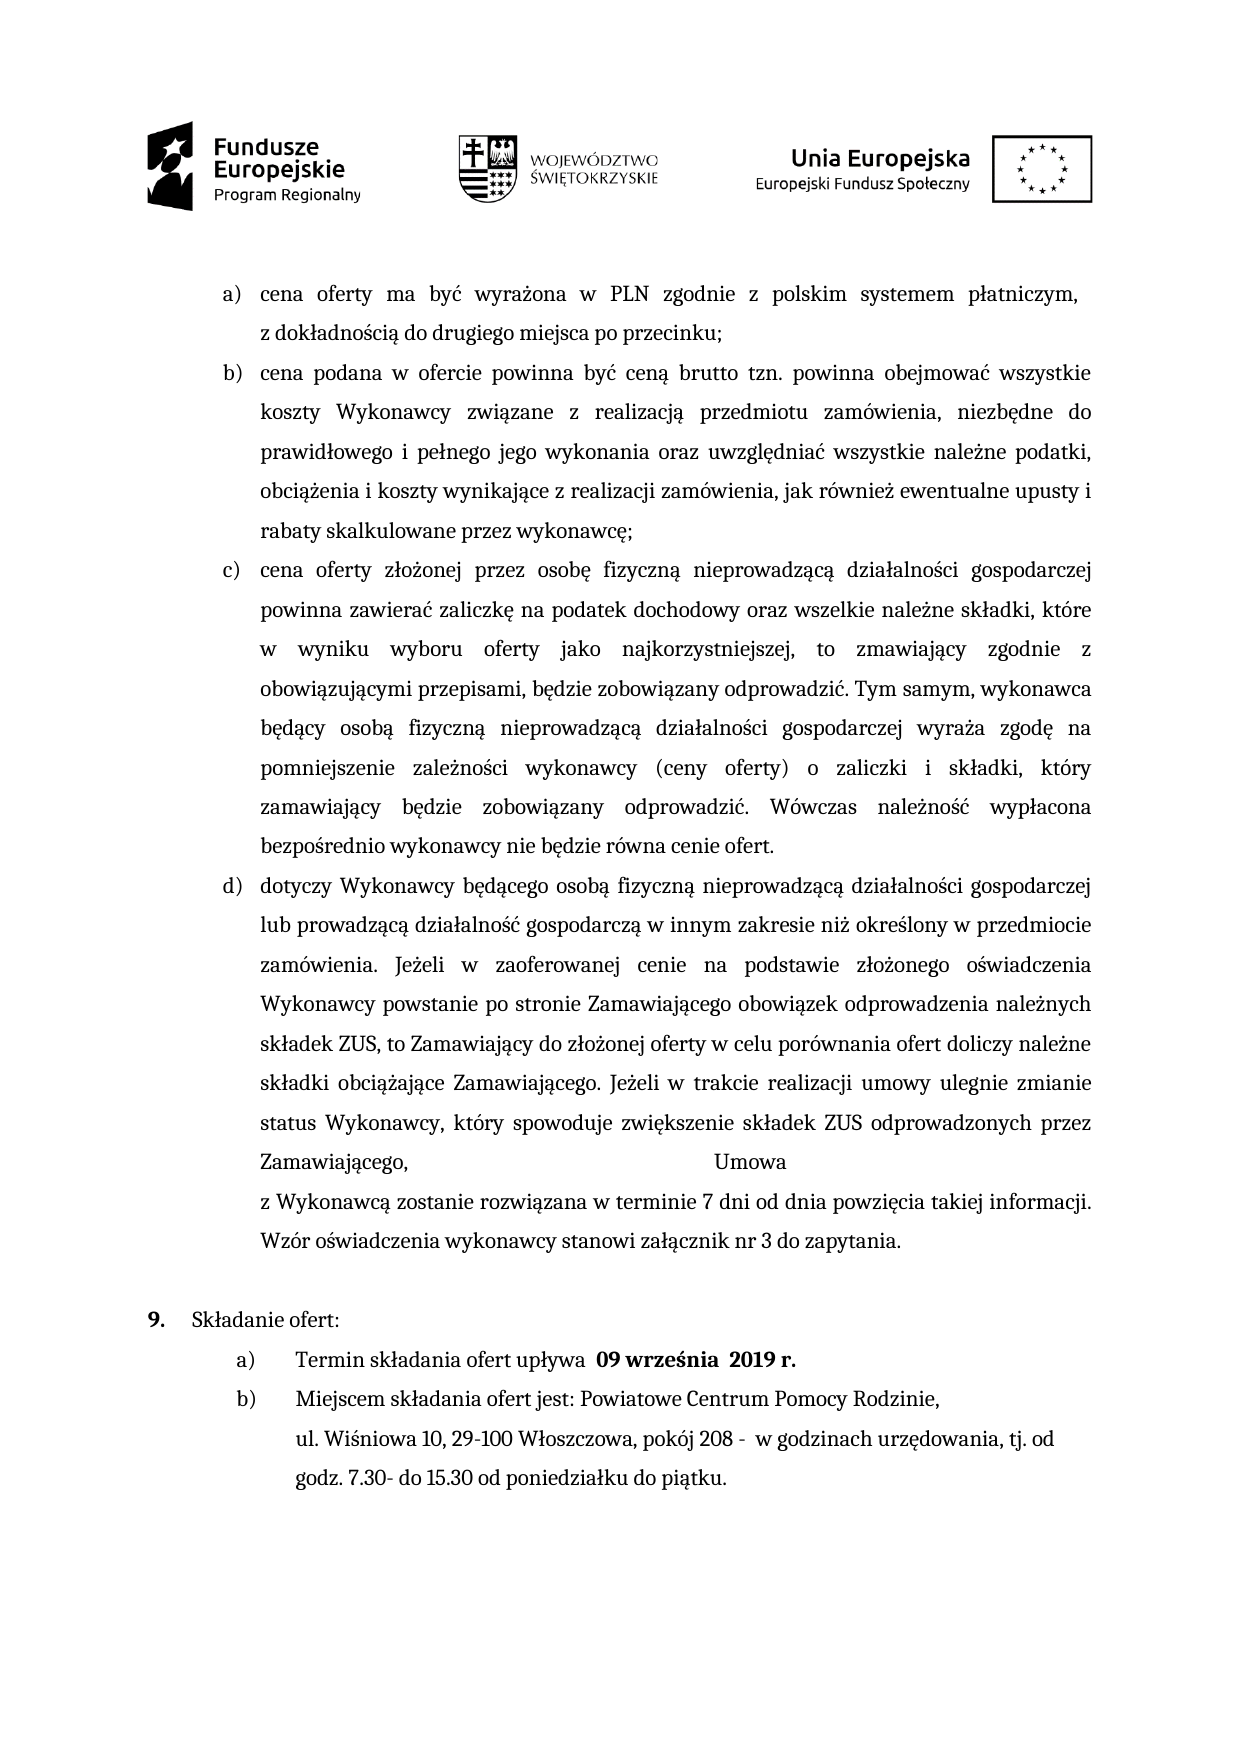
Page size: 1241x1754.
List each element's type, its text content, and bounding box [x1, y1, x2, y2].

list Termin składania ofert upływa 09 września 2019 r. [236, 1346, 1093, 1373]
picture [147, 121, 361, 211]
list cena oferty złożonej przez osobę fizyczną nieprowadzącą działalności gospodarczej powinna zawierać zaliczkę na podatek dochodowy oraz wszelkie należne składki, które w wyniku wyboru oferty jako najkorzystniejszej, to zmawiający zgodnie z obowiązującymi przepisami, będzie zobowiązany odprowadzić. Tym samym, wykonawca będący osobą fizyczną nieprowadzącą działalności gospodarczej wyraża zgodę na pomniejszenie zależności wykonawcy (ceny oferty) o zaliczki i składki, który zamawiający będzie zobowiązany odprowadzić. Wówczas należność wypłacona bezpośrednio wykonawcy nie będzie równa cenie ofert. [223, 557, 1093, 859]
list Składanie ofert: [148, 1307, 1093, 1333]
list dotyczy Wykonawcy będącego osobą fizyczną nieprowadzącą działalności gospodarczej lub prowadzącą działalność gospodarczą w innym zakresie niż określony w przedmiocie zamówienia. Jeżeli w zaoferowanej cenie na podstawie złożonego oświadczenia Wykonawcy powstanie po stronie Zamawiającego obowiązek odprowadzenia należnych składek ZUS, to Zamawiający do złożonej oferty w celu porównania ofert doliczy należne składki obciążające Zamawiającego. Jeżeli w trakcie realizacji umowy ulegnie zmianie status Wykonawcy, który spowoduje zwiększenie składek ZUS odprowadzonych przez Zamawiającego, Umowa z Wykonawcą zostanie rozwiązana w terminie 7 dni od dnia powzięcia takiej informacji. Wzór oświadczenia wykonawcy stanowi załącznik nr 3 do zapytania. [223, 873, 1093, 1254]
picture [756, 121, 1093, 211]
list cena oferty ma być wyrażona w PLN zgodnie z polskim systemem płatniczym, z dokładnością do drugiego miejsca po przecinku; [223, 281, 1093, 346]
picture [458, 121, 658, 211]
list Miejscem składania ofert jest: Powiatowe Centrum Pomocy Rodzinie, ul. Wiśniowa 10, 29-100 Włoszczowa, pokój 208 - w godzinach urzędowania, tj. od godz. 7.30- do 15.30 od poniedziałku do piątku. [236, 1386, 1093, 1491]
list cena podana w ofercie powinna być ceną brutto tzn. powinna obejmować wszystkie koszty Wykonawcy związane z realizacją przedmiotu zamówienia, niezbędne do prawidłowego i pełnego jego wykonania oraz uwzględniać wszystkie należne podatki, obciążenia i koszty wynikające z realizacji zamówienia, jak również ewentualne upusty i rabaty skalkulowane przez wykonawcę; [223, 359, 1093, 544]
